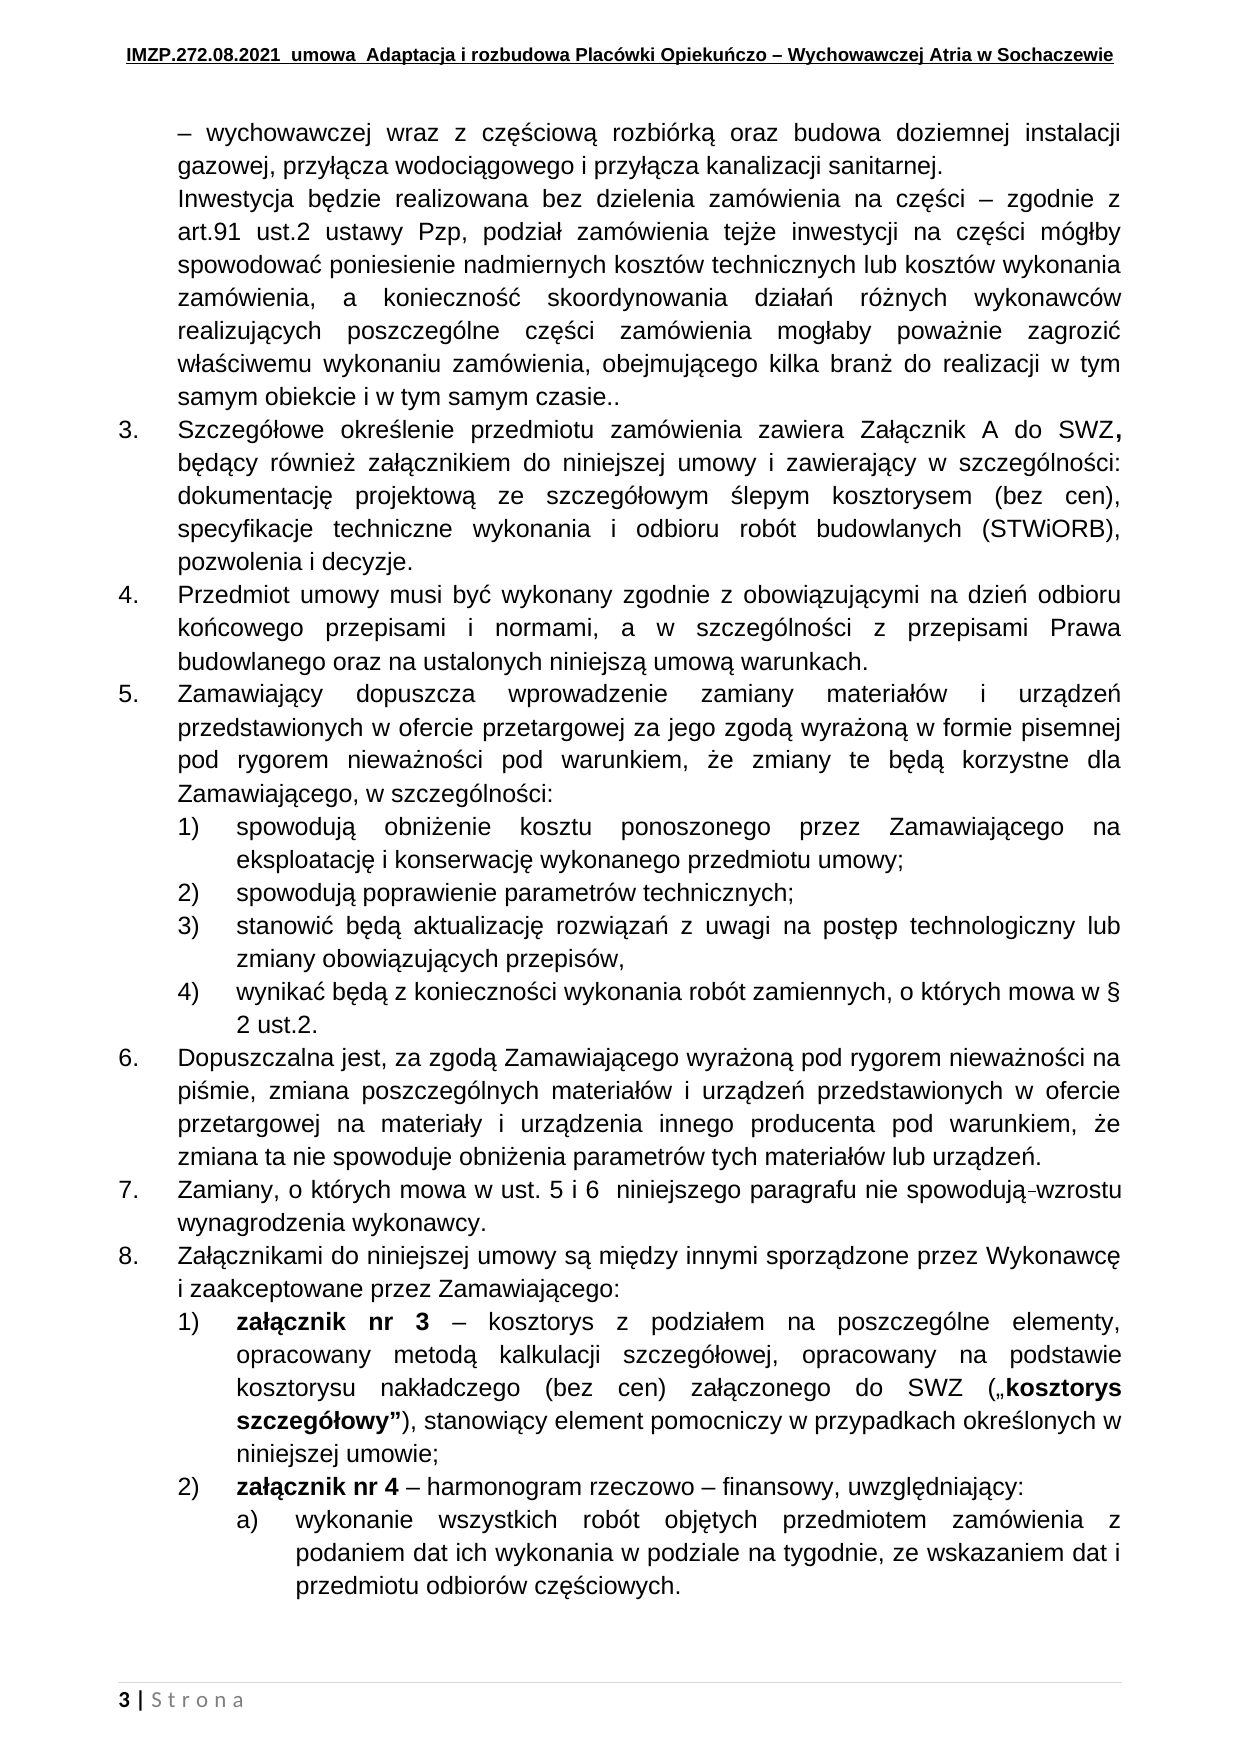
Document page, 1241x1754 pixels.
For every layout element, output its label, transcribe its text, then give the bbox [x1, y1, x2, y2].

list Zamiany, o których mowa w ust. 5 i 6 niniejszego paragrafu nie spowodują wzrostu wynagrodzenia wykonawcy. [118, 1175, 1122, 1237]
list Załącznikami do niniejszej umowy są między innymi sporządzone przez Wykonawcę i zaakceptowane przez Zamawiającego: [118, 1241, 1122, 1303]
list Szczegółowe określenie przedmiotu zamówienia zawiera Załącznik A do SWZ, będący również załącznikiem do niniejszej umowy i zawierający w szczególności: dokumentację projektową ze szczegółowym ślepym kosztorysem (bez cen), specyfikacje techniczne wykonania i odbioru robót budowlanych (STWiORB), pozwolenia i decyzje. [118, 415, 1122, 576]
list Dopuszczalna jest, za zgodą Zamawiającego wyrażoną pod rygorem nieważności na piśmie, zmiana poszczególnych materiałów i urządzeń przedstawionych w ofercie przetargowej na materiały i urządzenia innego producenta pod warunkiem, że zmiana ta nie spowoduje obniżenia parametrów tych materiałów lub urządzeń. [118, 1043, 1122, 1171]
list wynikać będą z konieczności wykonania robót zamiennych, o których mowa w § 2 ust.2. [177, 977, 1122, 1038]
list wykonanie wszystkich robót objętych przedmiotem zamówienia z podaniem dat ich wykonania w podziale na tygodnie, ze wskazaniem dat i przedmiotu odbiorów częściowych. [236, 1505, 1122, 1600]
list stanowić będą aktualizację rozwiązań z uwagi na postęp technologiczny lub zmiany obowiązujących przepisów, [177, 911, 1122, 972]
list spowodują obniżenie kosztu ponoszonego przez Zamawiającego na eksploatację i konserwację wykonanego przedmiotu umowy; [177, 812, 1122, 873]
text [177, 118, 1122, 180]
text Inwestycja będzie realizowana bez dzielenia zamówienia na części – zgodnie z art.91 ust.2 ustawy Pzp, podział zamówienia tejże inwestycji na części mógłby spowodować poniesienie nadmiernych kosztów technicznych lub kosztów wykonania zamówienia, a konieczność skoordynowania działań różnych wykonawców realizujących poszczególne części zamówienia mogłaby poważnie zagrozić właściwemu wykonaniu zamówienia, obejmującego kilka branż do realizacji w tym samym obiekcie i w tym samym czasie.. [177, 184, 1122, 411]
list załącznik nr 4 – harmonogram rzeczowo – finansowy, uwzględniający: [177, 1472, 1122, 1501]
list Przedmiot umowy musi być wykonany zgodnie z obowiązującymi na dzień odbioru końcowego przepisami i normami, a w szczególności z przepisami Prawa budowlanego oraz na ustalonych niniejszą umową warunkach. [118, 580, 1122, 675]
list załącznik nr 3 – kosztorys z podziałem na poszczególne elementy, opracowany metodą kalkulacji szczegółowej, opracowany na podstawie kosztorysu nakładczego (bez cen) załączonego do SWZ („kosztorys szczegółowy”), stanowiący element pomocniczy w przypadkach określonych w niniejszej umowie; [177, 1307, 1122, 1468]
list Zamawiający dopuszcza wprowadzenie zamiany materiałów i urządzeń przedstawionych w ofercie przetargowej za jego zgodą wyrażoną w formie pisemnej pod rygorem nieważności pod warunkiem, że zmiany te będą korzystne dla Zamawiającego, w szczególności: [118, 679, 1122, 807]
list spowodują poprawienie parametrów technicznych; [177, 878, 1122, 906]
